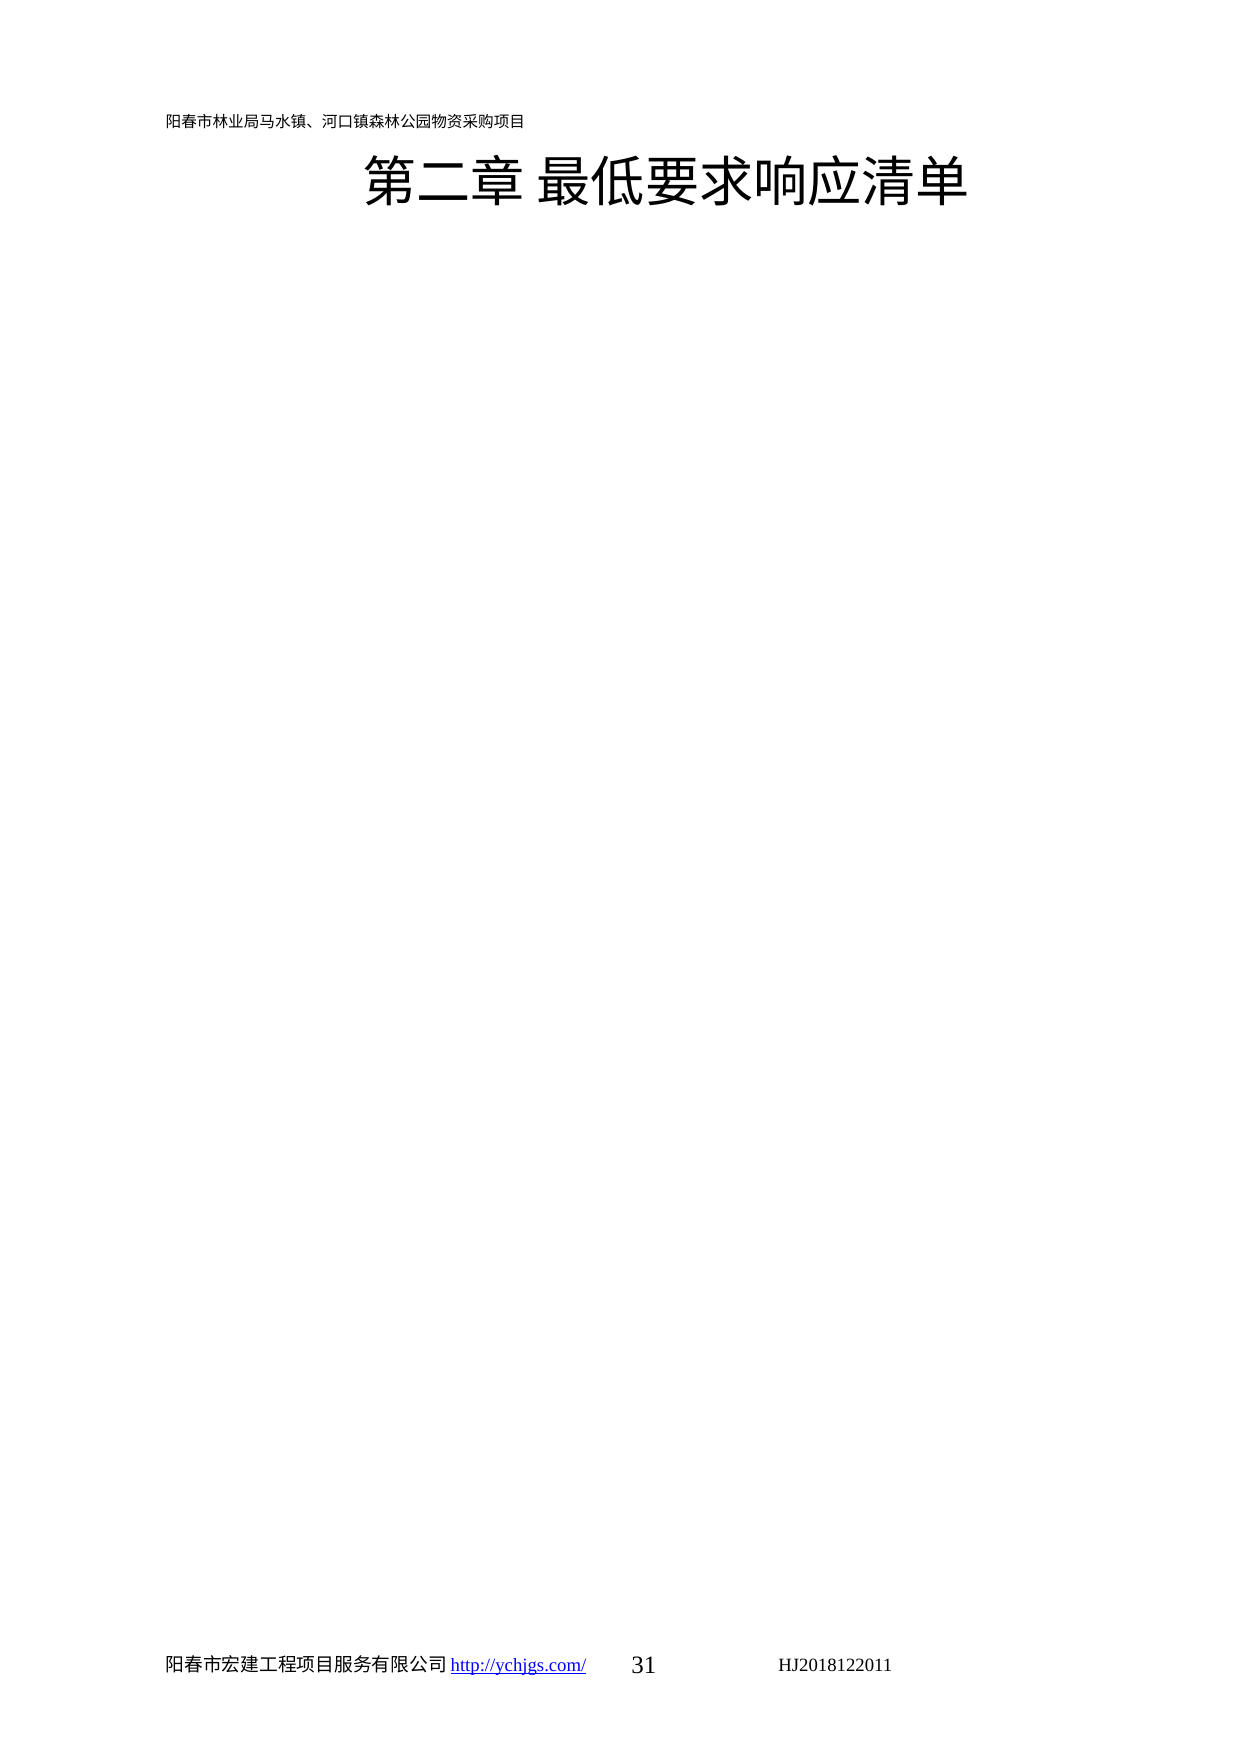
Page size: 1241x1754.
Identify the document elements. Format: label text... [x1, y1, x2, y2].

subtitle 第二章 最低要求响应清单 [210, 138, 1122, 217]
